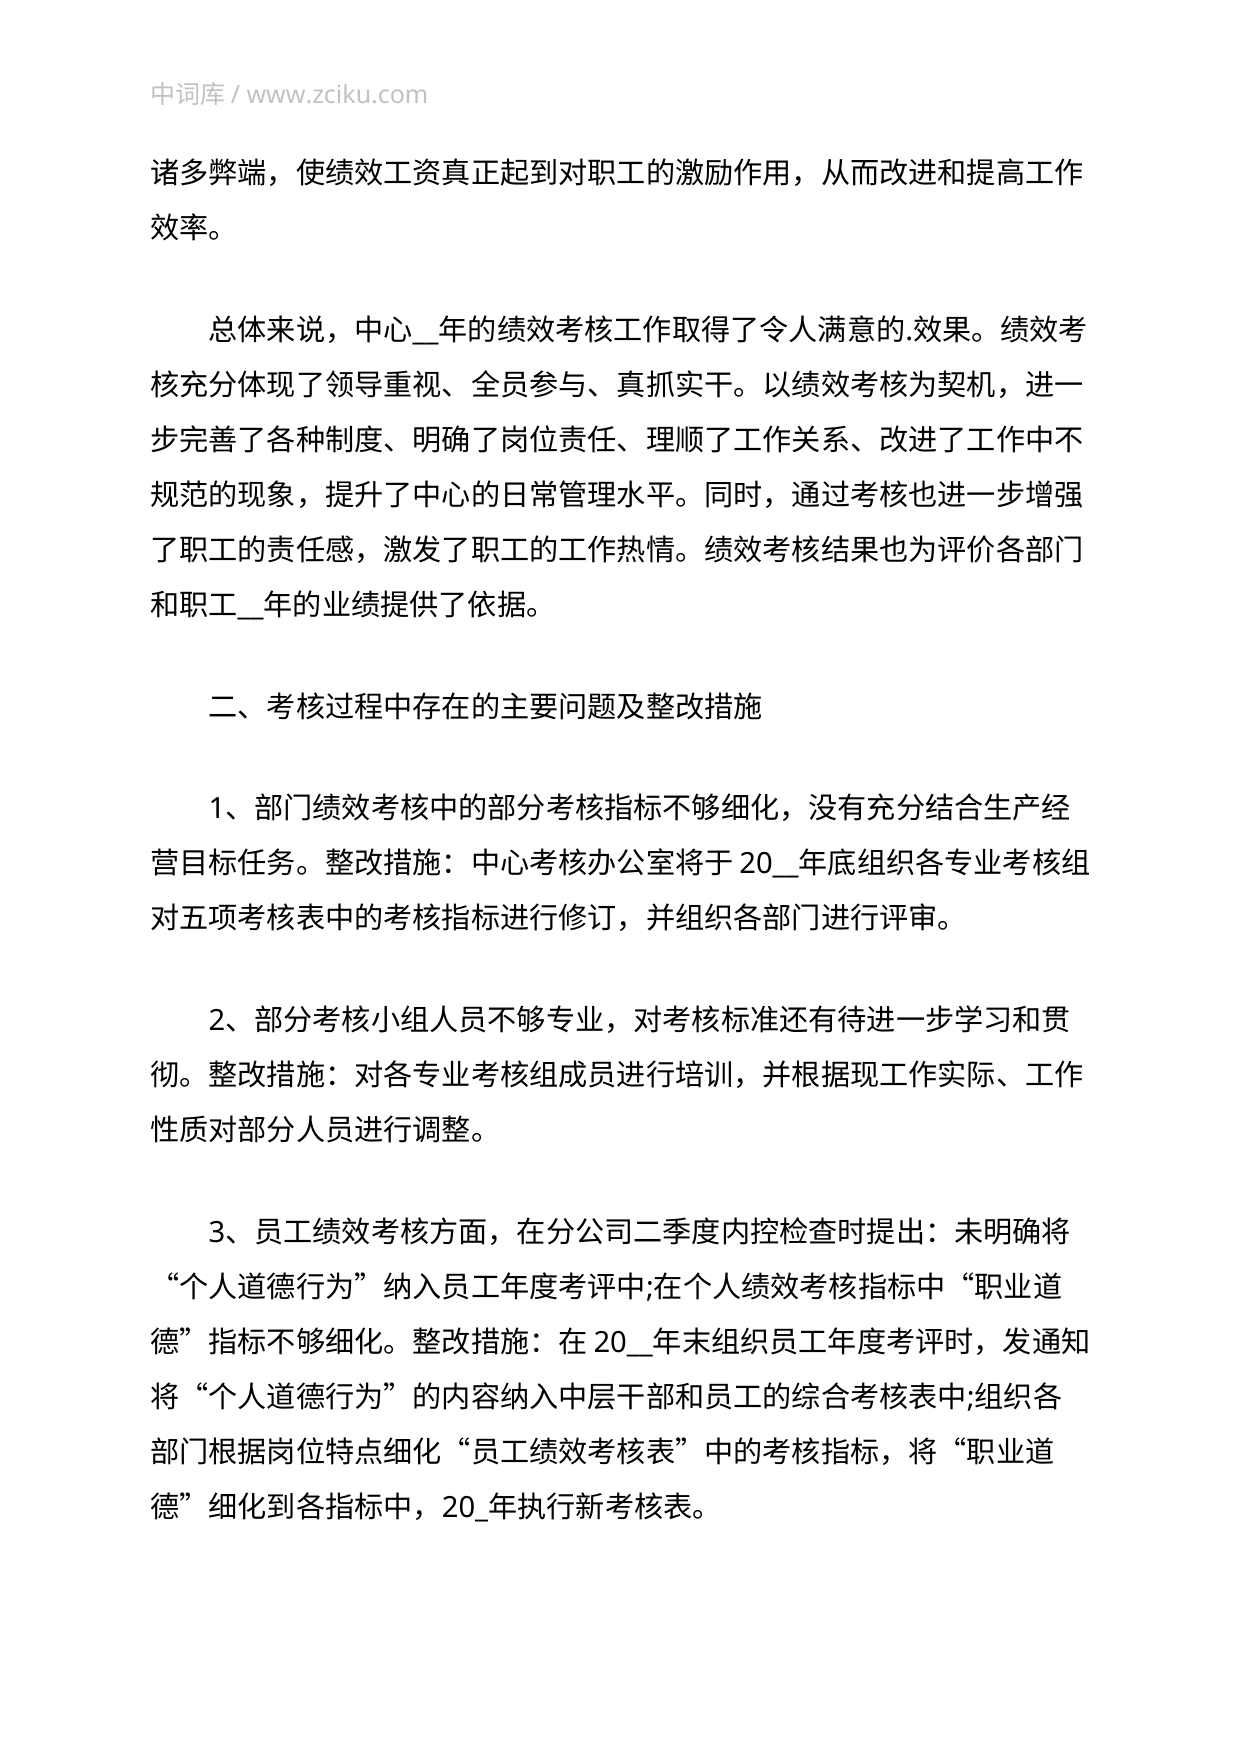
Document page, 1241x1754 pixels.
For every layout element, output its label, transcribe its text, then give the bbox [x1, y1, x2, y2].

text 2、部分考核小组人员不够专业，对考核标准还有待进一步学习和贯彻。整改措施：对各专业考核组成员进行培训，并根据现工作实际、工作性质对部分人员进行调整。 [150, 997, 1090, 1149]
text 3、员工绩效考核方面，在分公司二季度内控检查时提出：未明确将“个人道德行为”纳入员工年度考评中;在个人绩效考核指标中“职业道德”指标不够细化。整改措施：在20__年末组织员工年度考评时，发通知将“个人道德行为”的内容纳入中层干部和员工的综合考核表中;组织各部门根据岗位特点细化“员工绩效考核表”中的考核指标，将“职业道德”细化到各指标中，20_年执行新考核表。 [150, 1208, 1090, 1526]
text 总体来说，中心__年的绩效考核工作取得了令人满意的.效果。绩效考核充分体现了领导重视、全员参与、真抓实干。以绩效考核为契机，进一步完善了各种制度、明确了岗位责任、理顺了工作关系、改进了工作中不规范的现象，提升了中心的日常管理水平。同时，通过考核也进一步增强了职工的责任感，激发了职工的工作热情。绩效考核结果也为评价各部门和职工__年的业绩提供了依据。 [150, 307, 1090, 624]
text 1、部门绩效考核中的部分考核指标不够细化，没有充分结合生产经营目标任务。整改措施：中心考核办公室将于20__年底组织各专业考核组对五项考核表中的考核指标进行修订，并组织各部门进行评审。 [150, 785, 1090, 937]
text 二、考核过程中存在的主要问题及整改措施 [150, 683, 1090, 726]
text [150, 150, 1090, 247]
